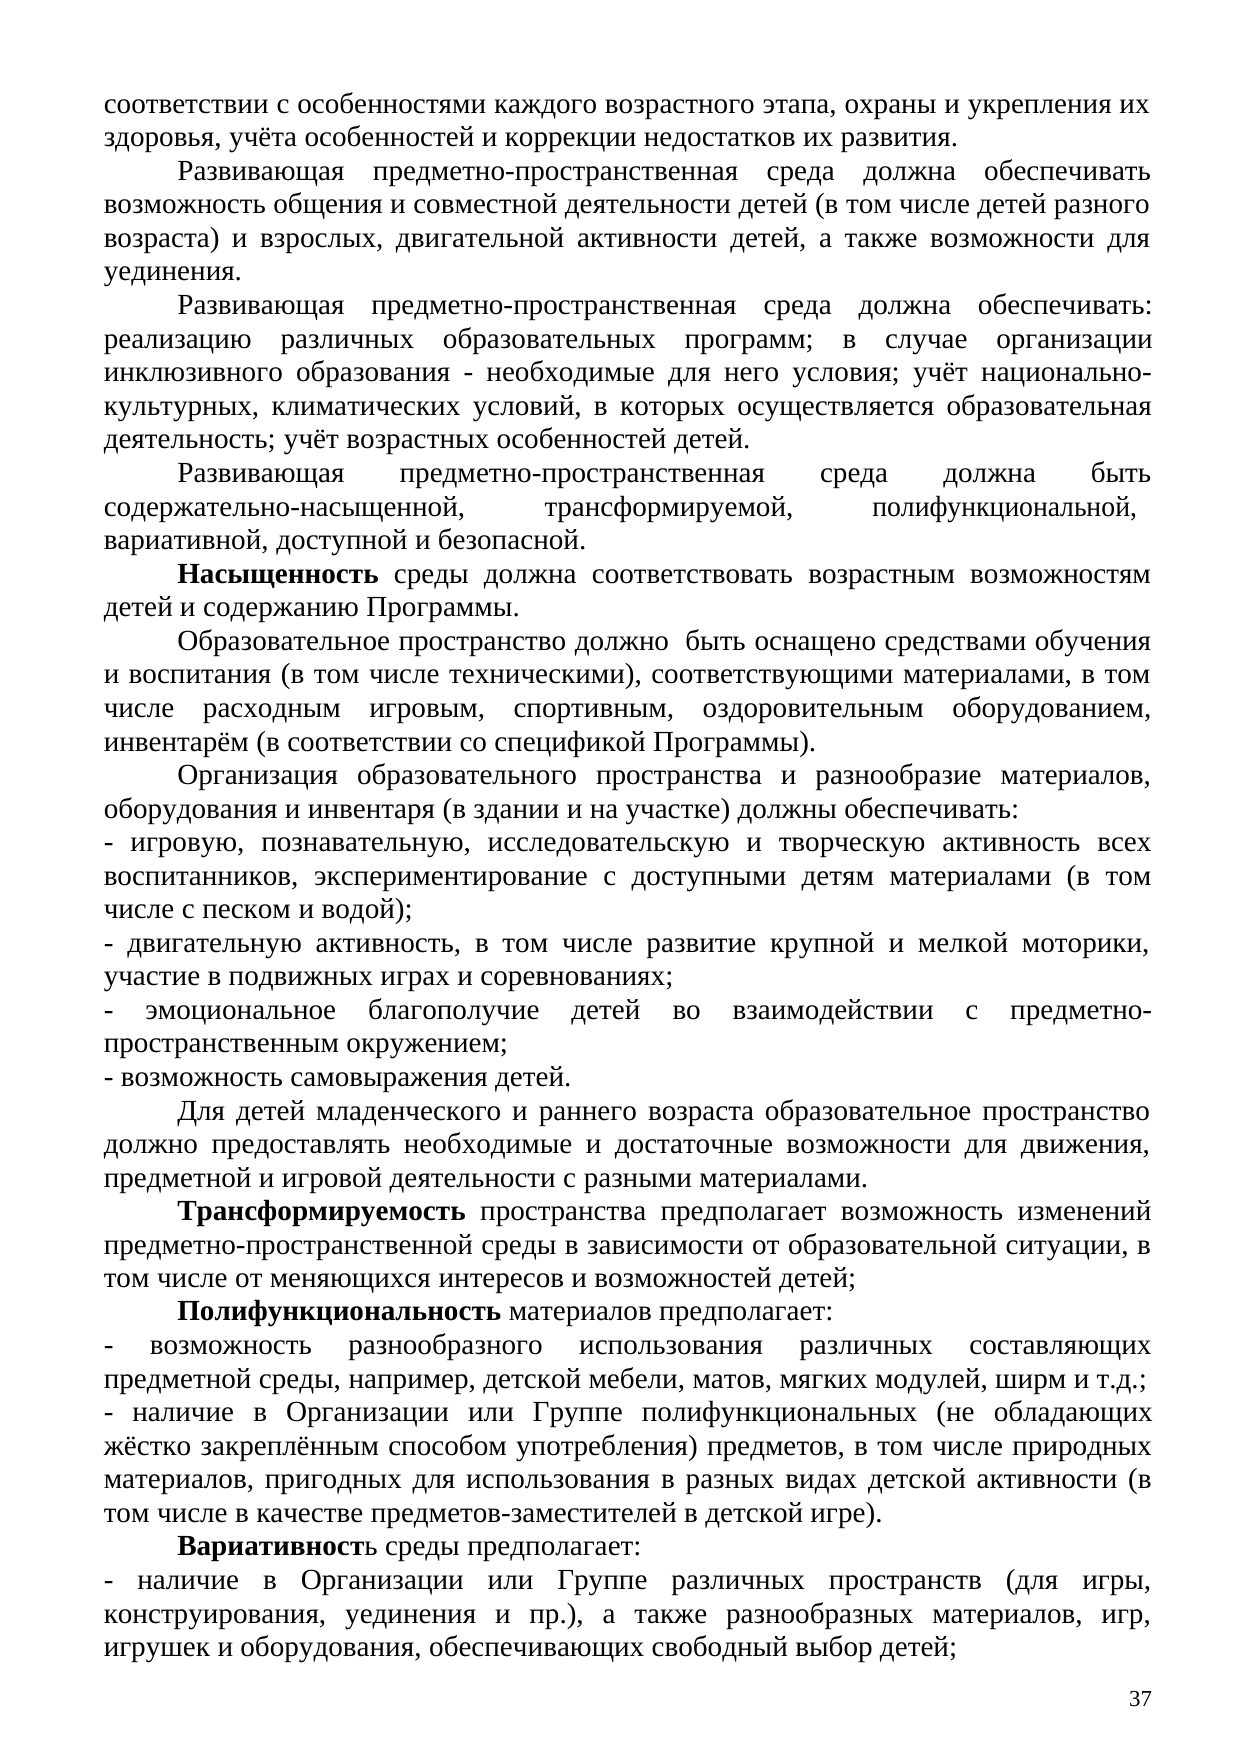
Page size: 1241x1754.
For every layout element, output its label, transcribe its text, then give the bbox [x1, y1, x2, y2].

list игровую, познавательную, исследовательскую и творческую активность всех воспитанников, экспериментирование с доступными детям материалами (в том числе с песком и водой); [103, 824, 1151, 925]
text Развивающая предметно-пространственная среда должна обеспечивать: реализацию различных образовательных программ; в случае организации инклюзивного образования - необходимые для него условия; учёт национально- культурных, климатических условий, в которых осуществляется образовательная деятельность; учёт возрастных особенностей детей. [103, 287, 1153, 455]
list эмоциональное благополучие детей во взаимодействии с предметно- пространственным окружением; [103, 992, 1152, 1059]
text Развивающая предметно-пространственная среда должна быть содержательно-насыщенной, трансформируемой, полифункциональной, вариативной, доступной и безопасной. [103, 455, 1151, 556]
text соответствии с особенностями каждого возрастного этапа, охраны и укрепления их здоровья, учёта особенностей и коррекции недостатков их развития. [103, 86, 1151, 153]
text Организация образовательного пространства и разнообразие материалов, оборудования и инвентаря (в здании и на участке) должны обеспечивать: [103, 757, 1151, 824]
list наличие в Организации или Группе различных пространств (для игры, конструирования, уединения и пр.), а также разнообразных материалов, игр, игрушек и оборудования, обеспечивающих свободный выбор детей; [103, 1562, 1151, 1663]
list возможность самовыражения детей. [103, 1059, 1209, 1093]
text Развивающая предметно-пространственная среда должна обеспечивать возможность общения и совместной деятельности детей (в том числе детей разного возраста) и взрослых, двигательной активности детей, а также возможности для уединения. [103, 153, 1151, 287]
text Полифункциональность материалов предполагает: [177, 1294, 1209, 1327]
list наличие в Организации или Группе полифункциональных (не обладающих жёстко закреплённым способом употребления) предметов, в том числе природных материалов, пригодных для использования в разных видах детской активности (в том числе в качестве предметов-заместителей в детской игре). [103, 1394, 1153, 1529]
text Трансформируемость пространства предполагает возможность изменений предметно-пространственной среды в зависимости от образовательной ситуации, в том числе от меняющихся интересов и возможностей детей; [103, 1193, 1152, 1294]
text Образовательное пространство должно быть оснащено средствами обучения и воспитания (в том числе техническими), соответствующими материалами, в том числе расходным игровым, спортивным, оздоровительным оборудованием, инвентарём (в соответствии со спецификой Программы). [103, 623, 1151, 757]
text Насыщенность среды должна соответствовать возрастным возможностям детей и содержанию Программы. [103, 556, 1151, 623]
list двигательную активность, в том числе развитие крупной и мелкой моторики, участие в подвижных играх и соревнованиях; [103, 925, 1151, 992]
list возможность разнообразного использования различных составляющих предметной среды, например, детской мебели, матов, мягких модулей, ширм и т.д.; [103, 1327, 1152, 1394]
text Для детей младенческого и раннего возраста образовательное пространство должно предоставлять необходимые и достаточные возможности для движения, предметной и игровой деятельности с разными материалами. [103, 1093, 1151, 1193]
text Вариативность среды предполагает: [177, 1529, 1209, 1562]
